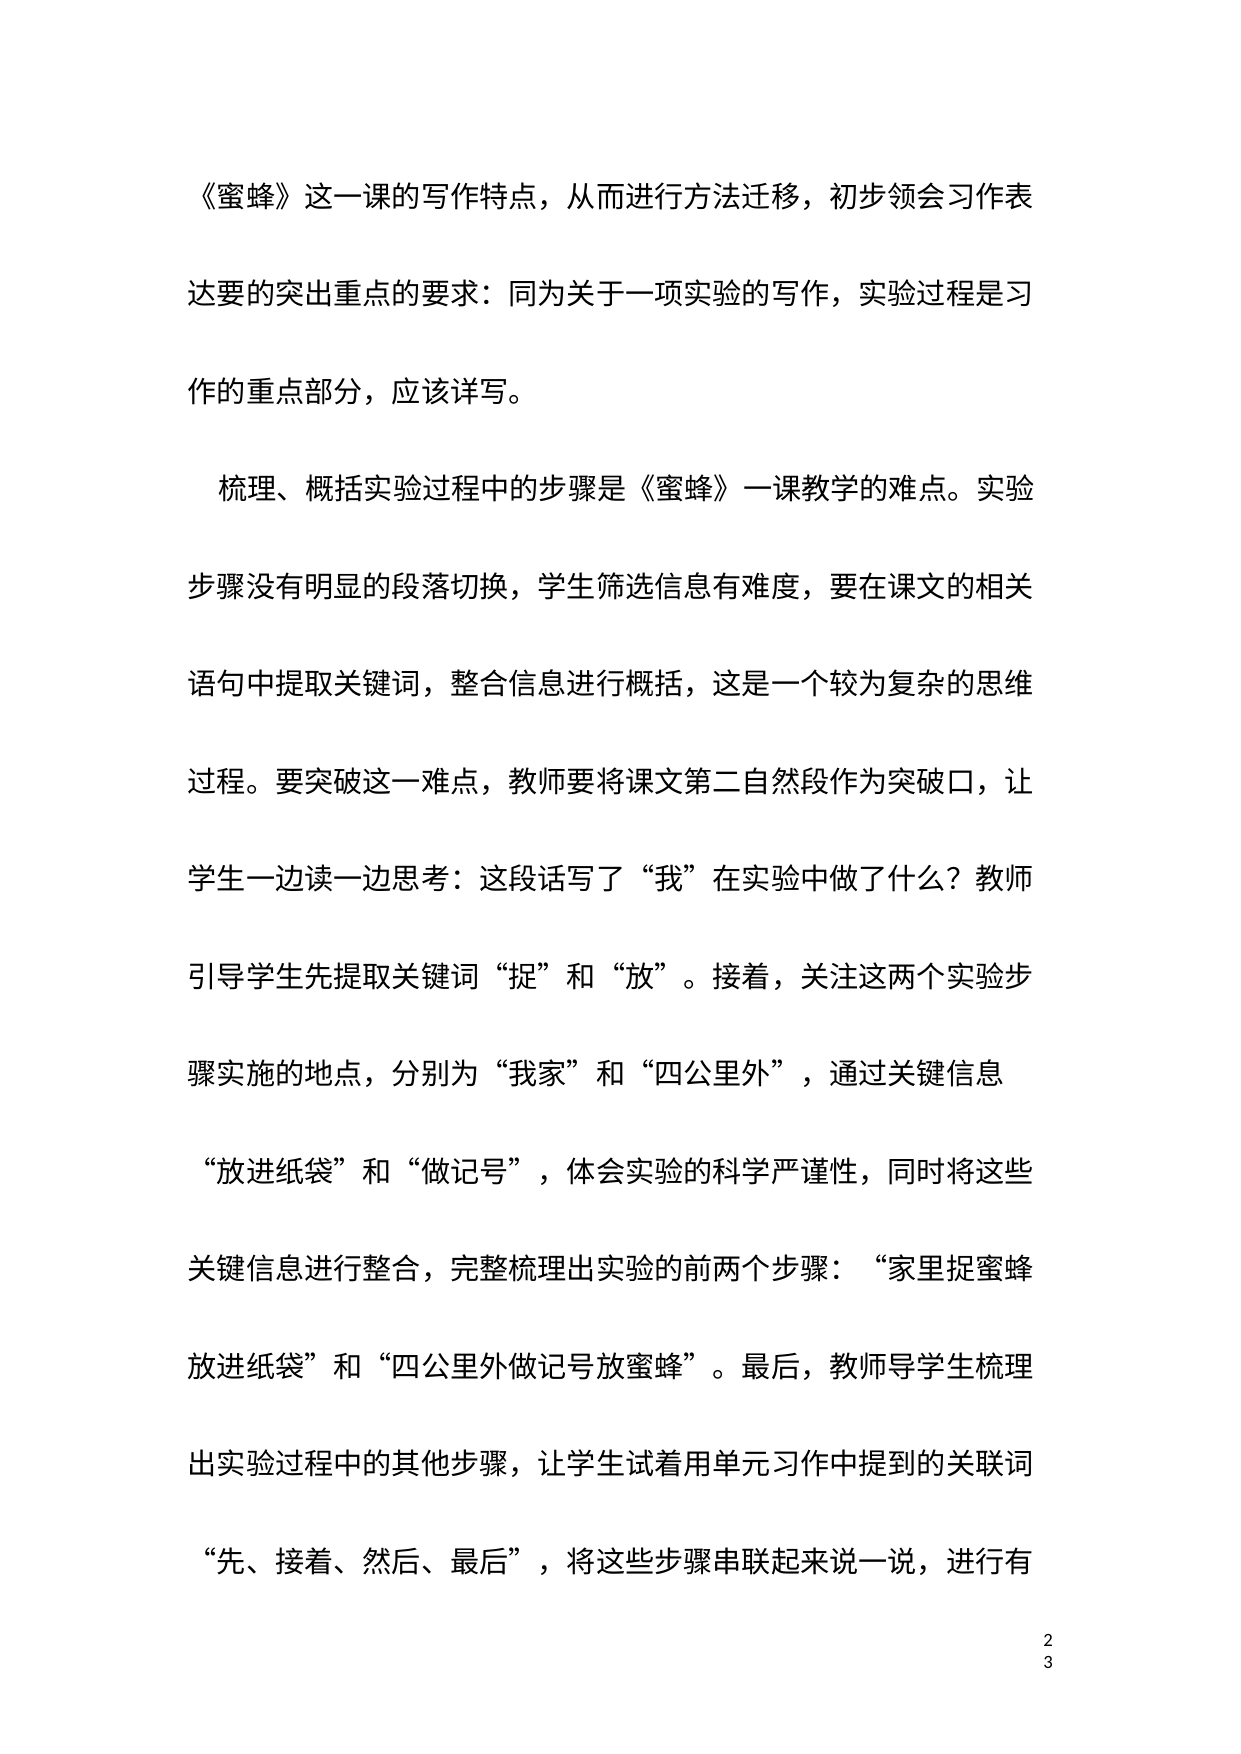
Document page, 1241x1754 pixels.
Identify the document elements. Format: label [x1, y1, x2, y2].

text [187, 162, 1053, 1592]
